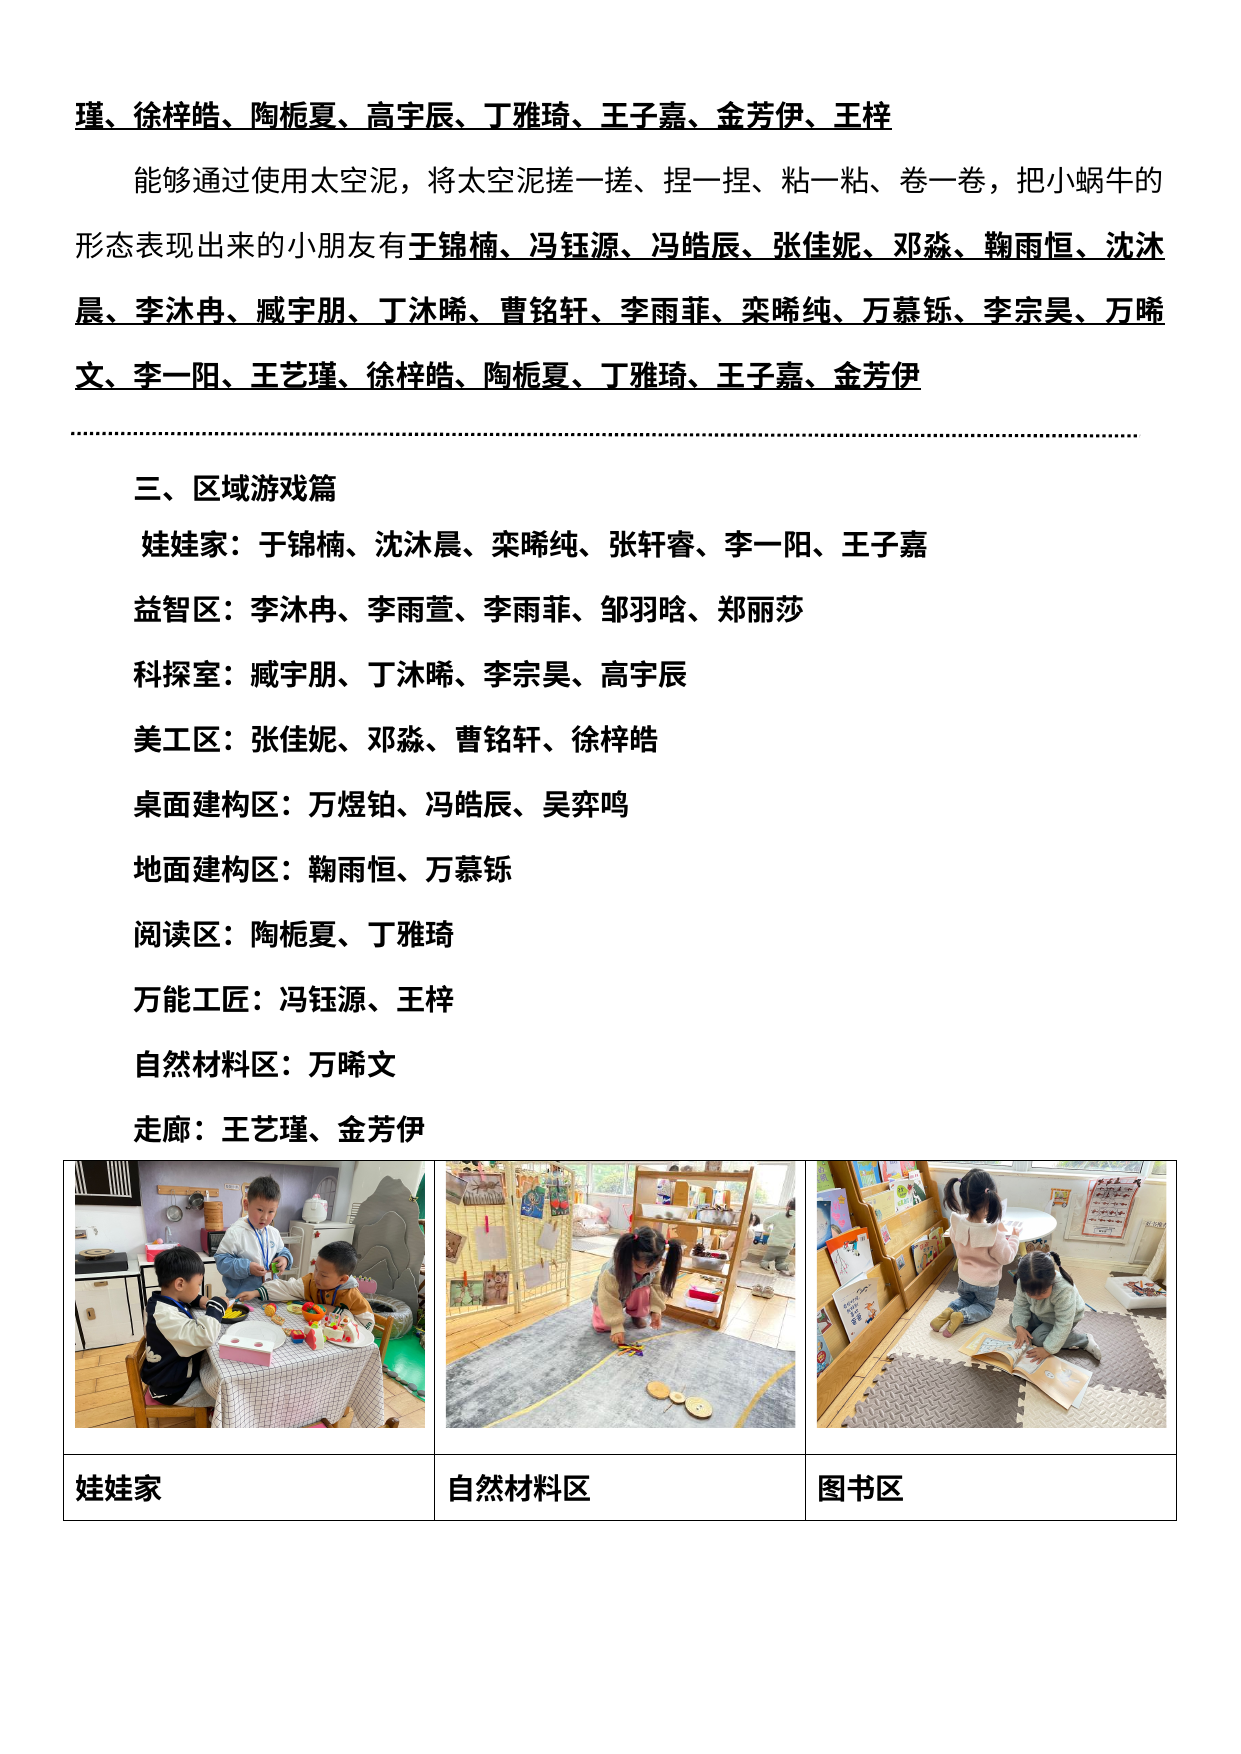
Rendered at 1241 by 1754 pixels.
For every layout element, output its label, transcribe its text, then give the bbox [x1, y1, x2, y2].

text 阅读区：陶栀夏、丁雅琦 [75, 900, 1165, 965]
table_header [64, 1161, 434, 1453]
list 三、区域游戏篇 [75, 458, 1165, 510]
text 能够通过使用太空泥，将太空泥搓一搓、捏一捏、粘一粘、卷一卷，把小蜗牛的形态表现出来的小朋友有于锦楠、冯钰源、冯皓辰、张佳妮、邓淼、鞠雨恒、沈沐晨、李沐冉、臧宇朋、丁沐晞、曹铭轩、李雨菲、栾晞纯、万慕铄、李宗昊、万晞文、李一阳、王艺瑾、徐梓皓、陶栀夏、丁雅琦、王子嘉、金芳伊 [75, 325, 1165, 406]
text 美工区：张佳妮、邓淼、曹铭轩、徐梓皓 [75, 705, 1165, 770]
table_header [435, 1161, 805, 1453]
text 自然材料区：万晞文 [75, 1030, 1165, 1095]
text 科探室：臧宇朋、丁沐晞、李宗昊、高宇辰 [75, 640, 1165, 705]
text 桌面建构区：万煜铂、冯皓辰、吴弈鸣 [75, 770, 1165, 835]
text 地面建构区：鞠雨恒、万慕铄 [75, 835, 1165, 900]
table_cell 自然材料区 [435, 1455, 805, 1519]
table_cell 娃娃家 [64, 1455, 434, 1519]
text 万能工匠：冯钰源、王梓 [75, 965, 1165, 1030]
picture [75, 1161, 425, 1428]
picture [816, 1161, 1167, 1428]
text 娃娃家：于锦楠、沈沐晨、栾晞纯、张轩睿、李一阳、王子嘉 [75, 510, 1165, 575]
picture [445, 1161, 796, 1428]
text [75, 81, 1165, 146]
text 益智区：李沐冉、李雨萱、李雨菲、邹羽晗、郑丽莎 [75, 575, 1165, 640]
table_header [806, 1161, 1176, 1453]
text 走廊：王艺瑾、金芳伊 [75, 1095, 1165, 1160]
table_cell 图书区 [806, 1455, 1176, 1519]
text 能够通过使用太空泥，将太空泥搓一搓、捏一捏、粘一粘、卷一卷，把小蜗牛的形态表现出来的小朋友有于锦楠、冯钰源、冯皓辰、张佳妮、邓淼、鞠雨恒、沈沐晨、李沐冉、臧宇朋、丁沐晞、曹铭轩、李雨菲、栾晞纯、万慕铄、李宗昊、万晞文、李一阳、王艺瑾、徐梓皓、陶栀夏、丁雅琦、王子嘉、金芳伊 [75, 146, 1165, 323]
